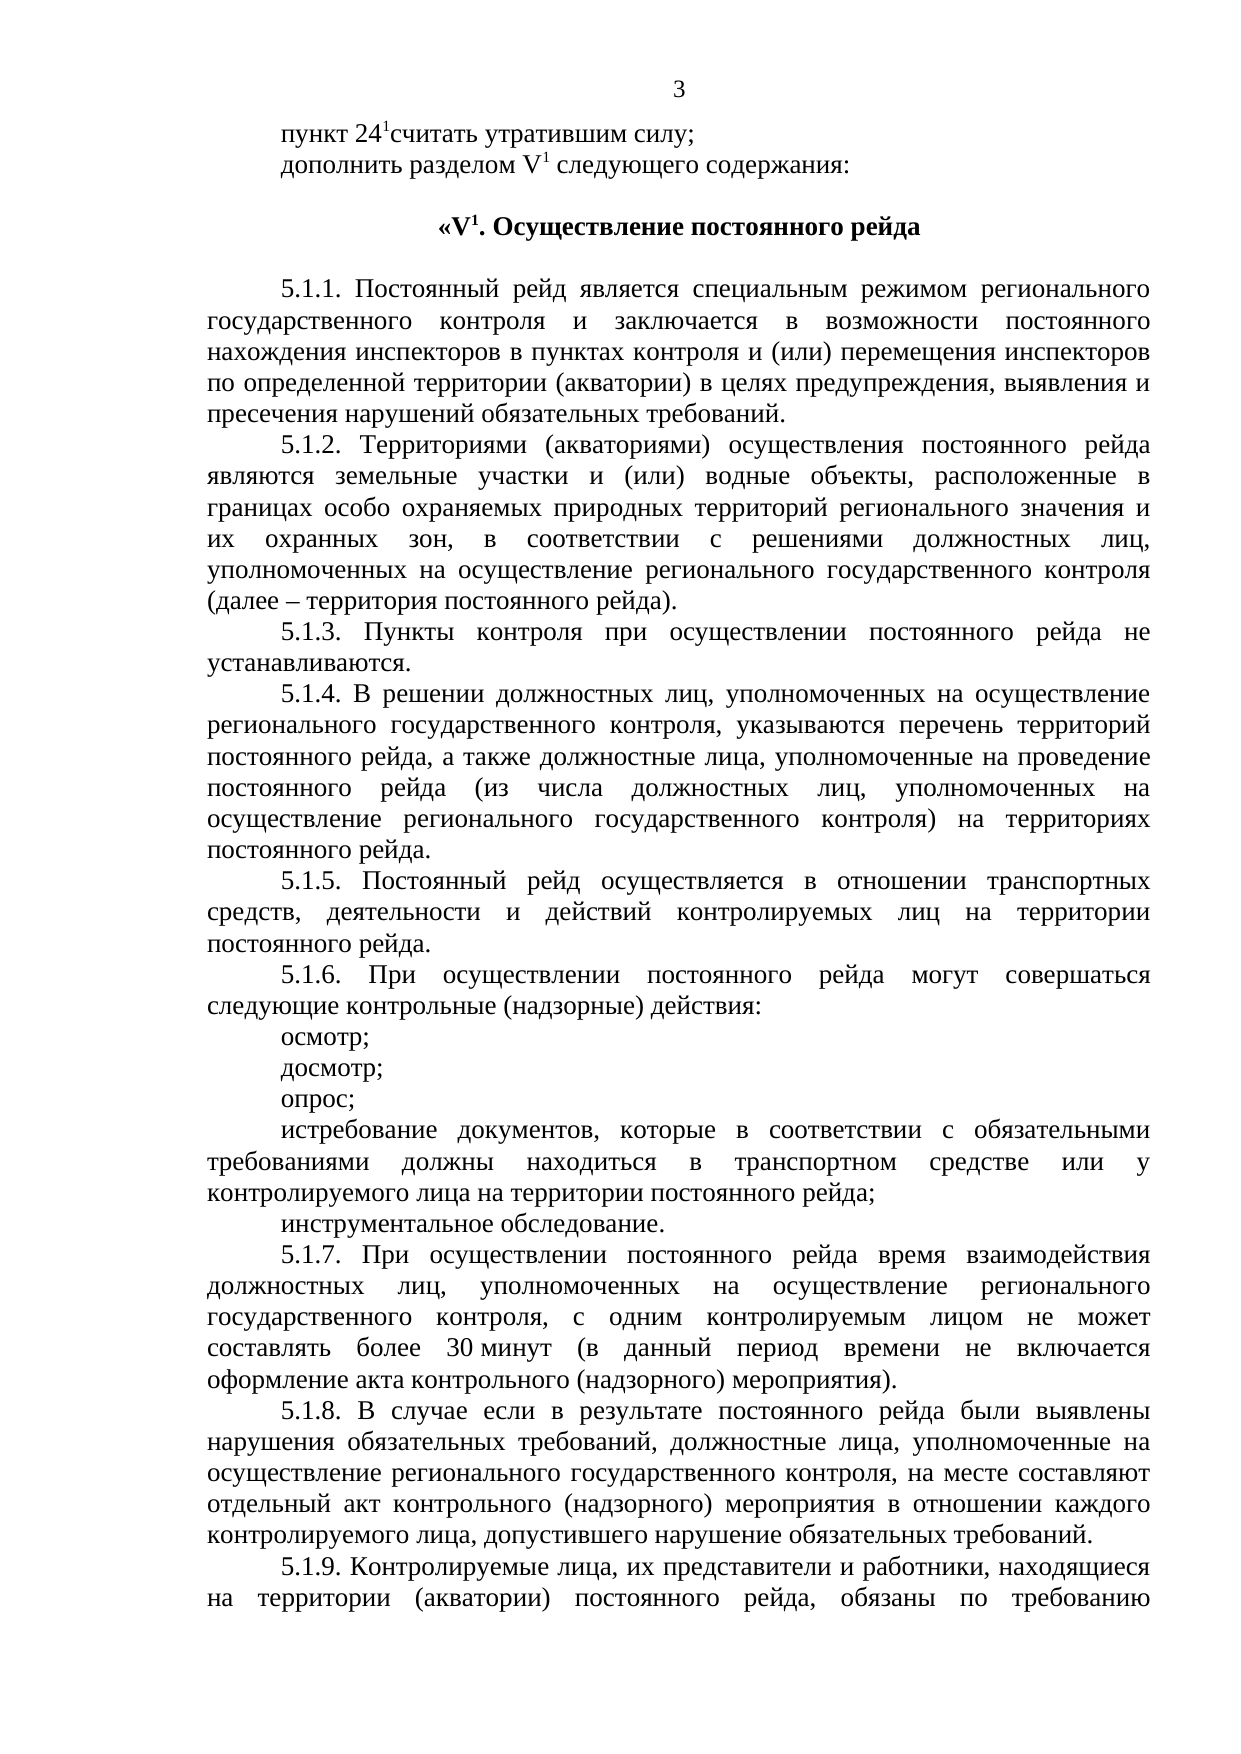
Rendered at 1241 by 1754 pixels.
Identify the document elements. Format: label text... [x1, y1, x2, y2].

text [207, 1549, 1152, 1612]
text 5.1.5. Постоянный рейд осуществляется в отношении транспортных средств, деятельности и действий контролируемых лиц на территории постоянного рейда. [207, 864, 1152, 958]
text истребование документов, которые в соответствии с обязательными требованиями должны находиться в транспортном средстве или у контролируемого лица на территории постоянного рейда; [207, 1113, 1152, 1207]
text дополнить разделом V1 следующего содержания: [207, 149, 1152, 179]
text 5.1.4. В решении должностных лиц, уполномоченных на осуществление регионального государственного контроля, указываются перечень территорий постоянного рейда, а также должностные лица, уполномоченные на проведение постоянного рейда (из числа должностных лиц, уполномоченных на осуществление регионального государственного контроля) на территориях постоянного рейда. [207, 677, 1152, 864]
text пункт 241считать утратившим силу; [207, 118, 1152, 149]
text осмотр; [207, 1020, 1152, 1051]
text досмотр; [207, 1051, 1152, 1082]
text 5.1.7. При осуществлении постоянного рейда время взаимодействия должностных лиц, уполномоченных на осуществление регионального государственного контроля, с одним контролируемым лицом не может составлять более 30 минут (в данный период времени не включается оформление акта контрольного (надзорного) мероприятия). [207, 1238, 1152, 1394]
text опрос; [207, 1082, 1152, 1113]
text «V1. Осуществление постоянного рейда [207, 210, 1152, 241]
text 5.1.8. В случае если в результате постоянного рейда были выявлены нарушения обязательных требований, должностные лица, уполномоченные на осуществление регионального государственного контроля, на месте составляют отдельный акт контрольного (надзорного) мероприятия в отношении каждого контролируемого лица, допустившего нарушение обязательных требований. [207, 1394, 1152, 1549]
text 5.1.2. Территориями (акваториями) осуществления постоянного рейда являются земельные участки и (или) водные объекты, расположенные в границах особо охраняемых природных территорий регионального значения и их охранных зон, в соответствии с решениями должностных лиц, уполномоченных на осуществление регионального государственного контроля (далее – территория постоянного рейда). [207, 428, 1152, 615]
text 5.1.6. При осуществлении постоянного рейда могут совершаться следующие контрольные (надзорные) действия: [207, 958, 1152, 1020]
text 5.1.3. Пункты контроля при осуществлении постоянного рейда не устанавливаются. [207, 615, 1152, 677]
text 5.1.1. Постоянный рейд является специальным режимом регионального государственного контроля и заключается в возможности постоянного нахождения инспекторов в пунктах контроля и (или) перемещения инспекторов по определенной территории (акватории) в целях предупреждения, выявления и пресечения нарушений обязательных требований. [207, 273, 1152, 428]
text инструментальное обследование. [207, 1207, 1152, 1238]
